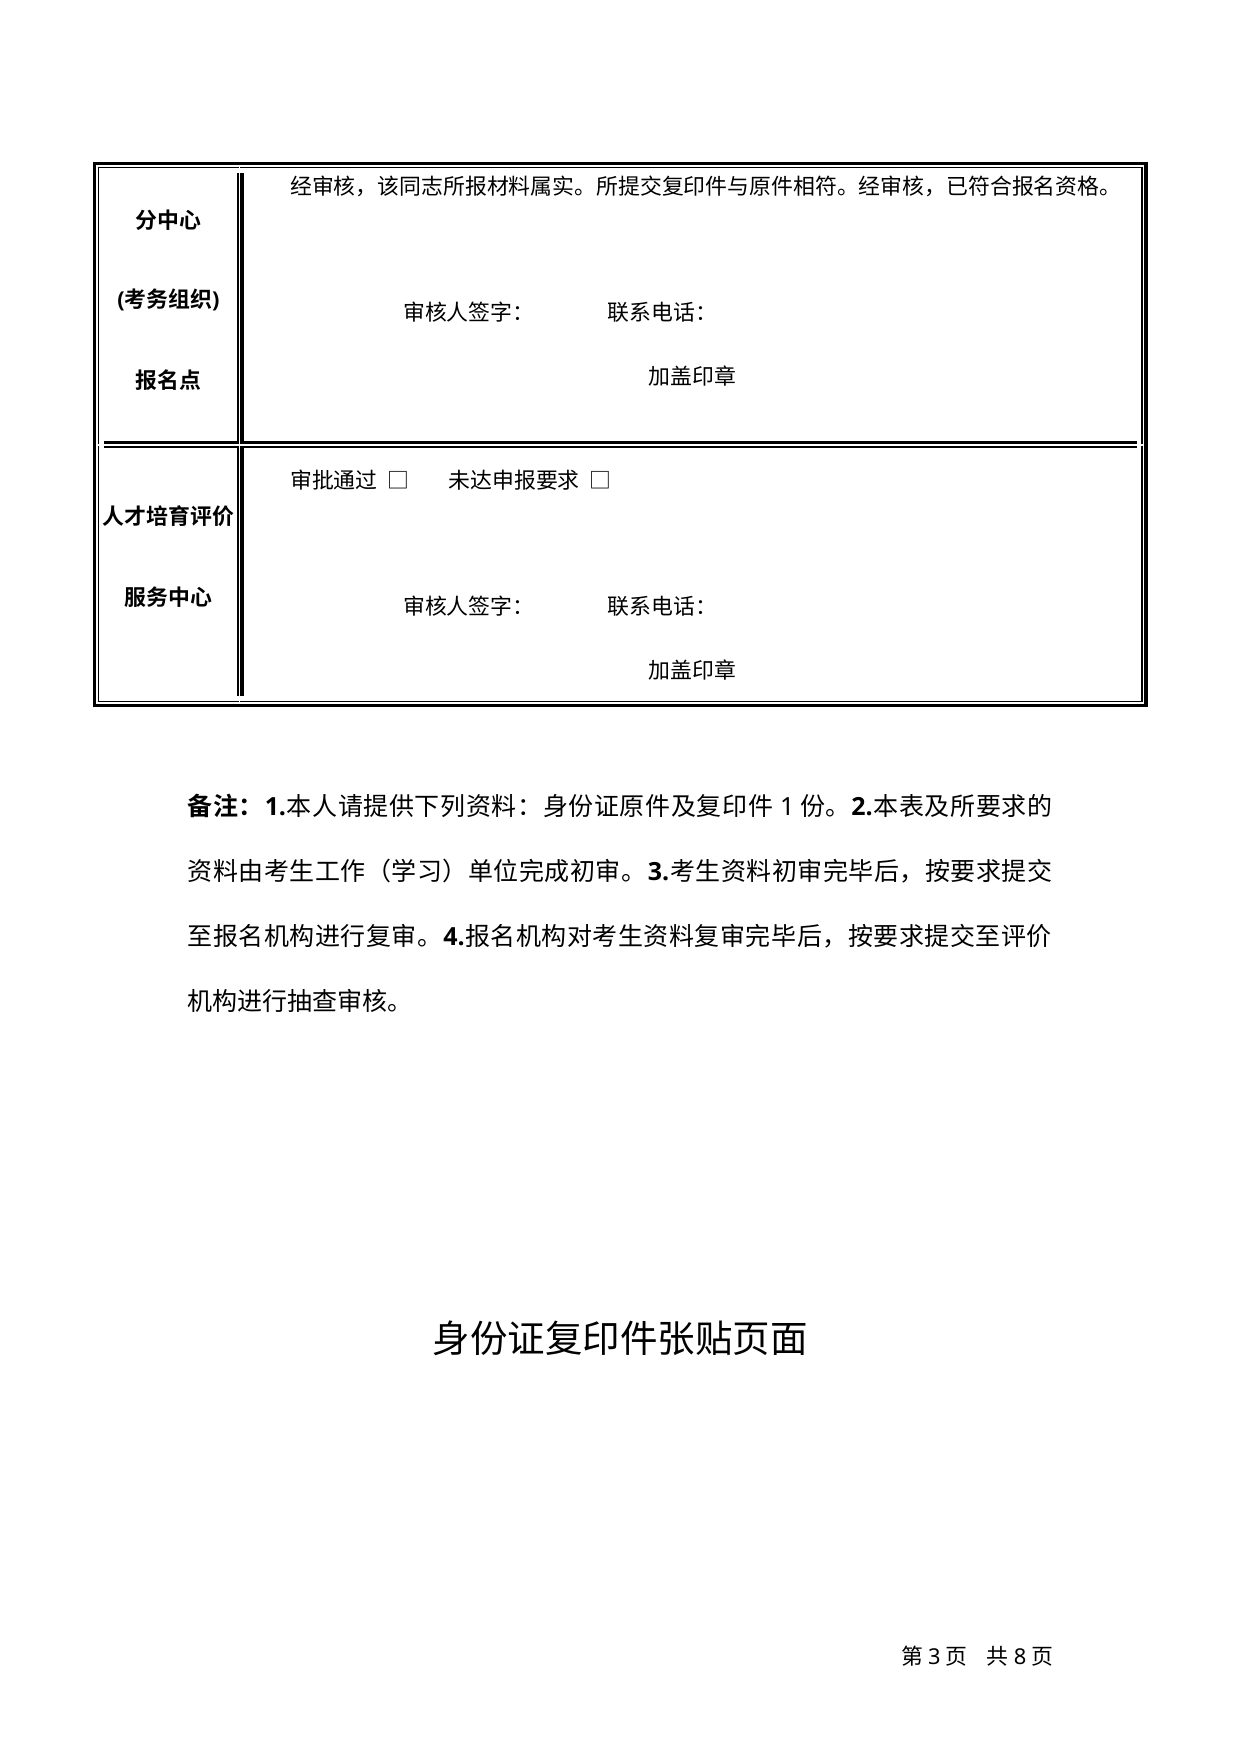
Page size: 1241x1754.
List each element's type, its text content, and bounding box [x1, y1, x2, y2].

table_cell 审批通过 □ 未达申报要求 □ 审核人签字： 联系电话： 加盖印章 [240, 441, 1144, 701]
table_cell 分中心 (考务组织) 报名点 [96, 165, 240, 441]
text 身份证复印件张贴页面 [187, 1303, 1053, 1368]
table_cell 人才培育评价服务中心 [96, 441, 240, 701]
text 备注：1.本人请提供下列资料：身份证原件及复印件1份。2.本表及所要求的资料由考生工作（学习）单位完成初审。3.考生资料初审完毕后，按要求提交至报名机构进行复审。4.报名机构对考生资料复审完毕后，按要求提交至评价机构进行抽查审核。 [187, 772, 1053, 1032]
table_cell 经审核，该同志所报材料属实。所提交复印件与原件相符。经审核，已符合报名资格。 审核人签字： 联系电话： 加盖印章 [240, 168, 1141, 441]
